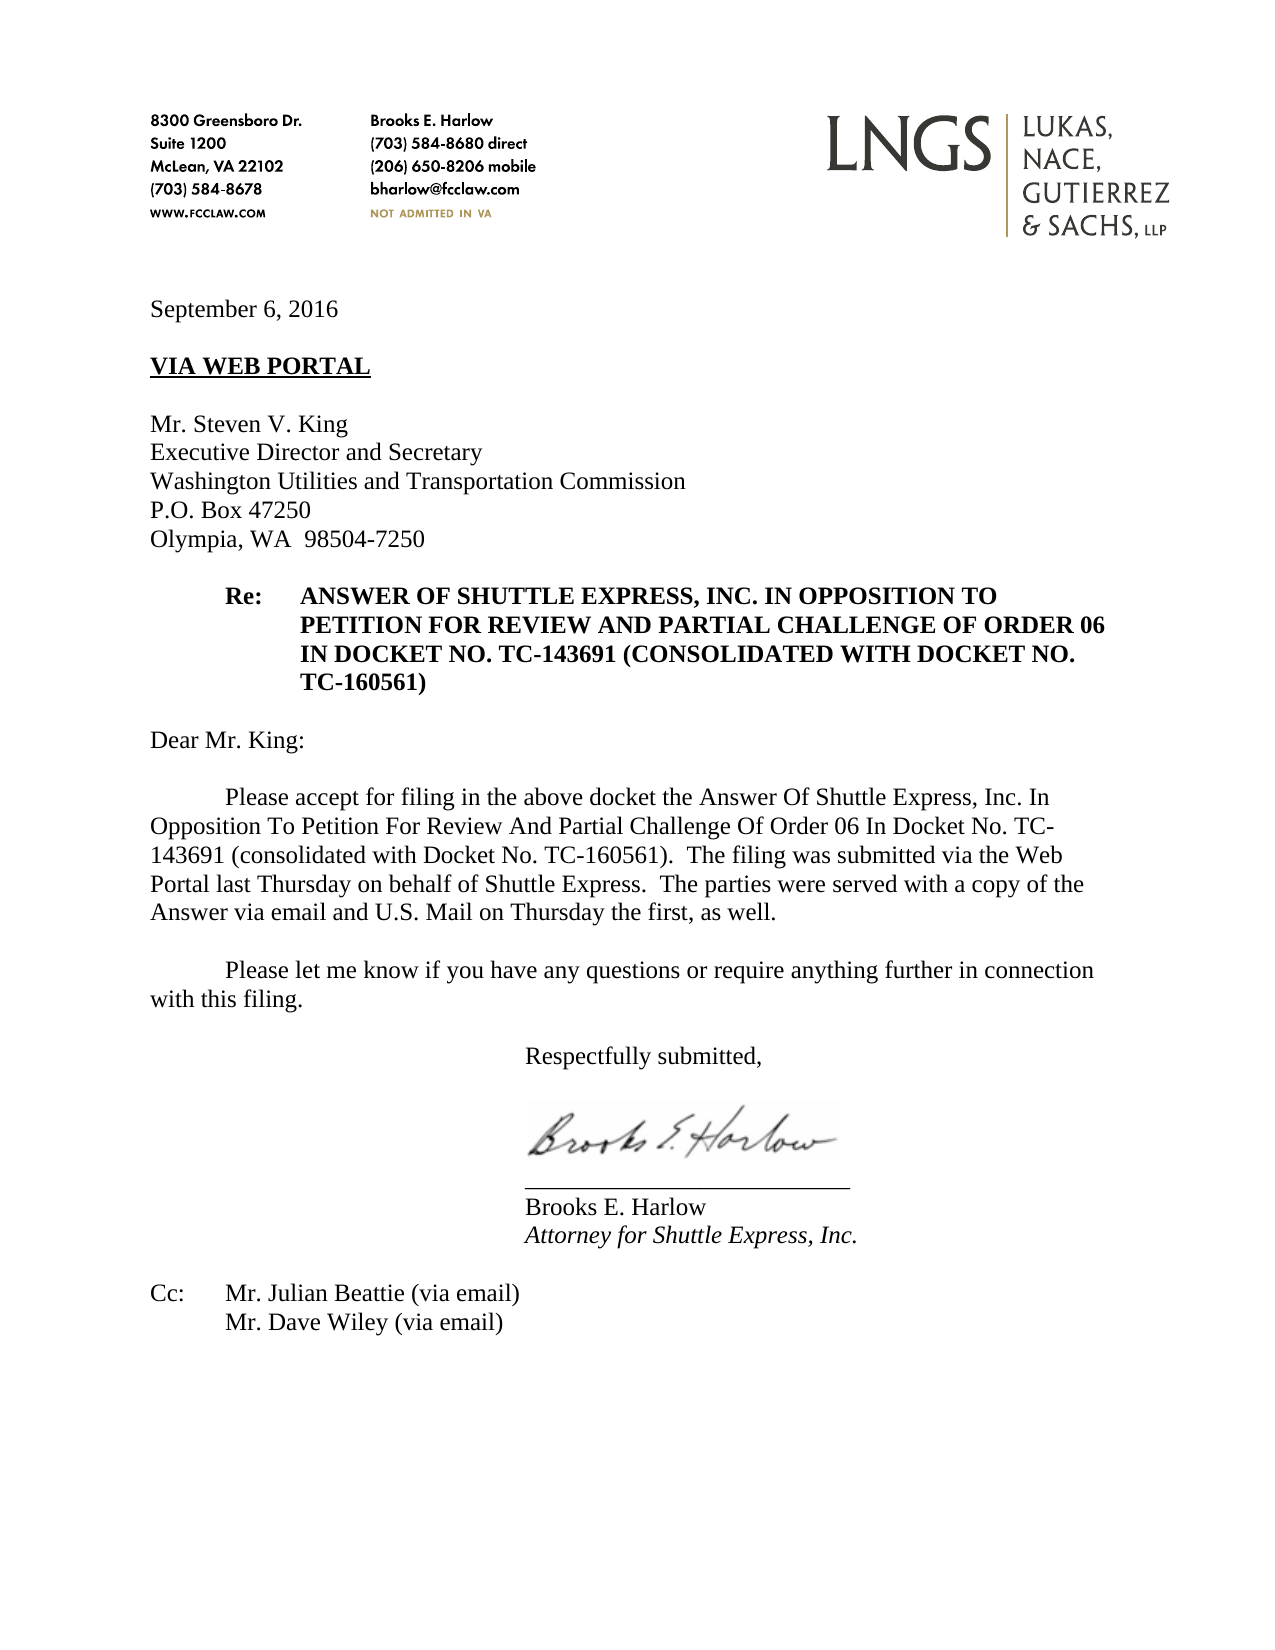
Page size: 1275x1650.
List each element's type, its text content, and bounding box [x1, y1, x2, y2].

text Olympia, WA 98504-7250 [150, 524, 1125, 552]
text Re: ANSWER OF SHUTTLE EXPRESS, INC. IN OPPOSITION TO PETITION FOR REVIEW AND PARTIAL CHALLENGE OF ORDER 06 IN DOCKET NO. TC-143691 (CONSOLIDATED WITH DOCKET NO. TC-160561) [225, 581, 1125, 696]
text __________________________ [150, 1163, 1125, 1192]
text Dear Mr. King: [150, 725, 1125, 754]
text Please let me know if you have any questions or require anything further in connection with this filing. [150, 955, 1125, 1012]
text P.O. Box 47250 [150, 495, 1125, 524]
text Cc: Mr. Julian Beattie (via email) [150, 1278, 1125, 1307]
text Attorney for Shuttle Express, Inc. [150, 1220, 1125, 1249]
text VIA WEB PORTAL [150, 351, 1125, 380]
text Mr. Dave Wiley (via email) [150, 1307, 1125, 1335]
text Washington Utilities and Transportation Commission [150, 466, 1125, 495]
text September 6, 2016 [150, 294, 1125, 322]
text Respectfully submitted, [150, 1041, 1125, 1070]
picture [525, 1098, 843, 1163]
text Mr. Steven V. King [150, 409, 1125, 437]
text Executive Director and Secretary [150, 437, 1125, 466]
text Brooks E. Harlow [150, 1192, 1125, 1220]
text Please accept for filing in the above docket the Answer Of Shuttle Express, Inc. In Opposition To Petition For Review And Partial Challenge Of Order 06 In Docket No. TC-143691 (consolidated with Docket No. TC-160561). The filing was submitted via the Web Portal last Thursday on behalf of Shuttle Express. The parties were served with a copy of the Answer via email and U.S. Mail on Thursday the first, as well. [150, 782, 1125, 926]
